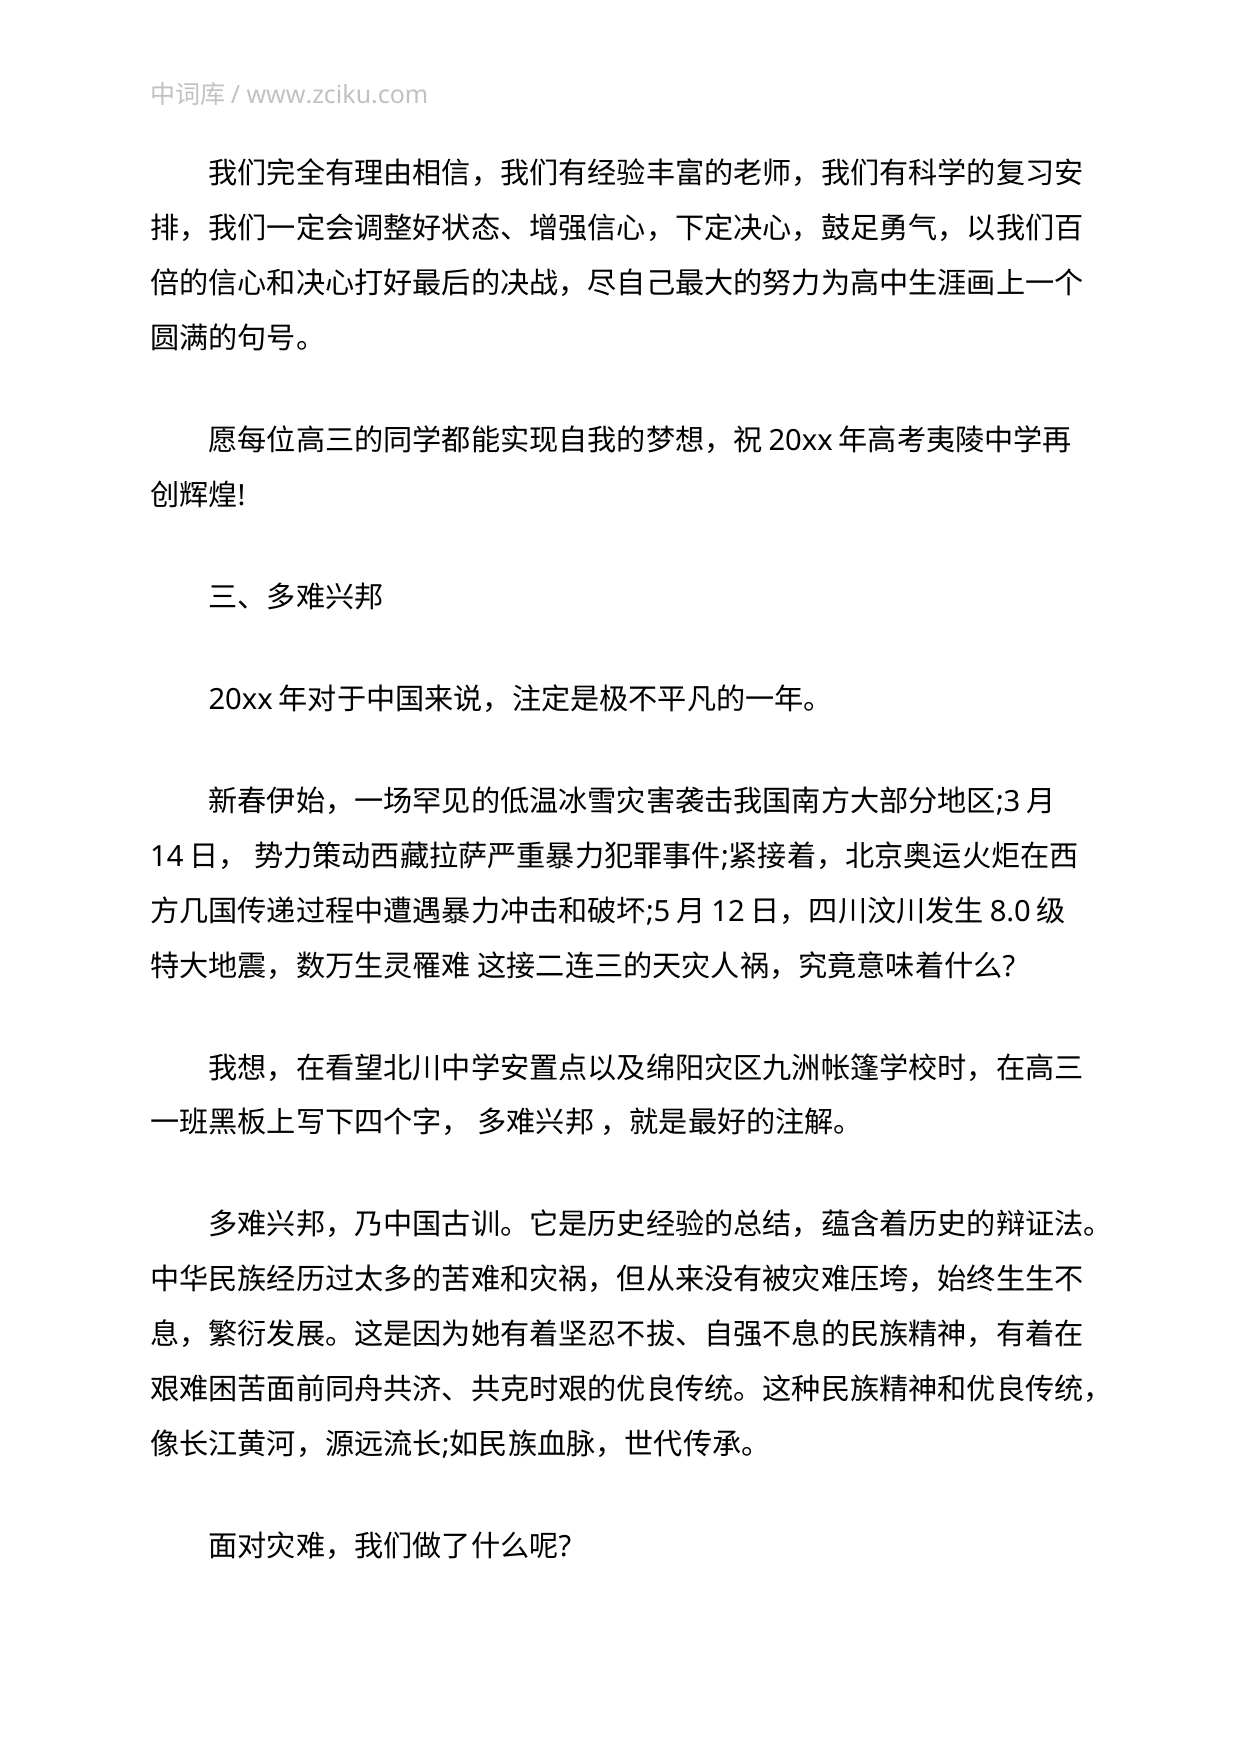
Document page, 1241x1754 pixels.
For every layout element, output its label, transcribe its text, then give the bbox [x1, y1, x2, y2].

text 我想，在看望北川中学安置点以及绵阳灾区九洲帐篷学校时，在高三一班黑板上写下四个字， 多难兴邦 ，就是最好的注解。 [150, 1044, 1090, 1141]
text 愿每位高三的同学都能实现自我的梦想，祝20xx年高考夷陵中学再创辉煌! [150, 416, 1090, 514]
text 多难兴邦，乃中国古训。它是历史经验的总结，蕴含着历史的辩证法。中华民族经历过太多的苦难和灾祸，但从来没有被灾难压垮，始终生生不息，繁衍发展。这是因为她有着坚忍不拔、自强不息的民族精神，有着在艰难困苦面前同舟共济、共克时艰的优良传统。这种民族精神和优良传统，像长江黄河，源远流长;如民族血脉，世代传承。 [150, 1201, 1090, 1463]
text 20xx年对于中国来说，注定是极不平凡的一年。 [150, 675, 1090, 718]
text 新春伊始，一场罕见的低温冰雪灾害袭击我国南方大部分地区;3月14日， 势力策动西藏拉萨严重暴力犯罪事件;紧接着，北京奥运火炬在西方几国传递过程中遭遇暴力冲击和破坏;5月12日，四川汶川发生8.0级特大地震，数万生灵罹难 这接二连三的天灾人祸，究竟意味着什么? [150, 777, 1090, 984]
text 面对灾难，我们做了什么呢? [150, 1522, 1090, 1565]
text 我们完全有理由相信，我们有经验丰富的老师，我们有科学的复习安排，我们一定会调整好状态、增强信心，下定决心，鼓足勇气，以我们百倍的信心和决心打好最后的决战，尽自己最大的努力为高中生涯画上一个圆满的句号。 [150, 150, 1090, 357]
text 三、多难兴邦 [150, 573, 1090, 616]
